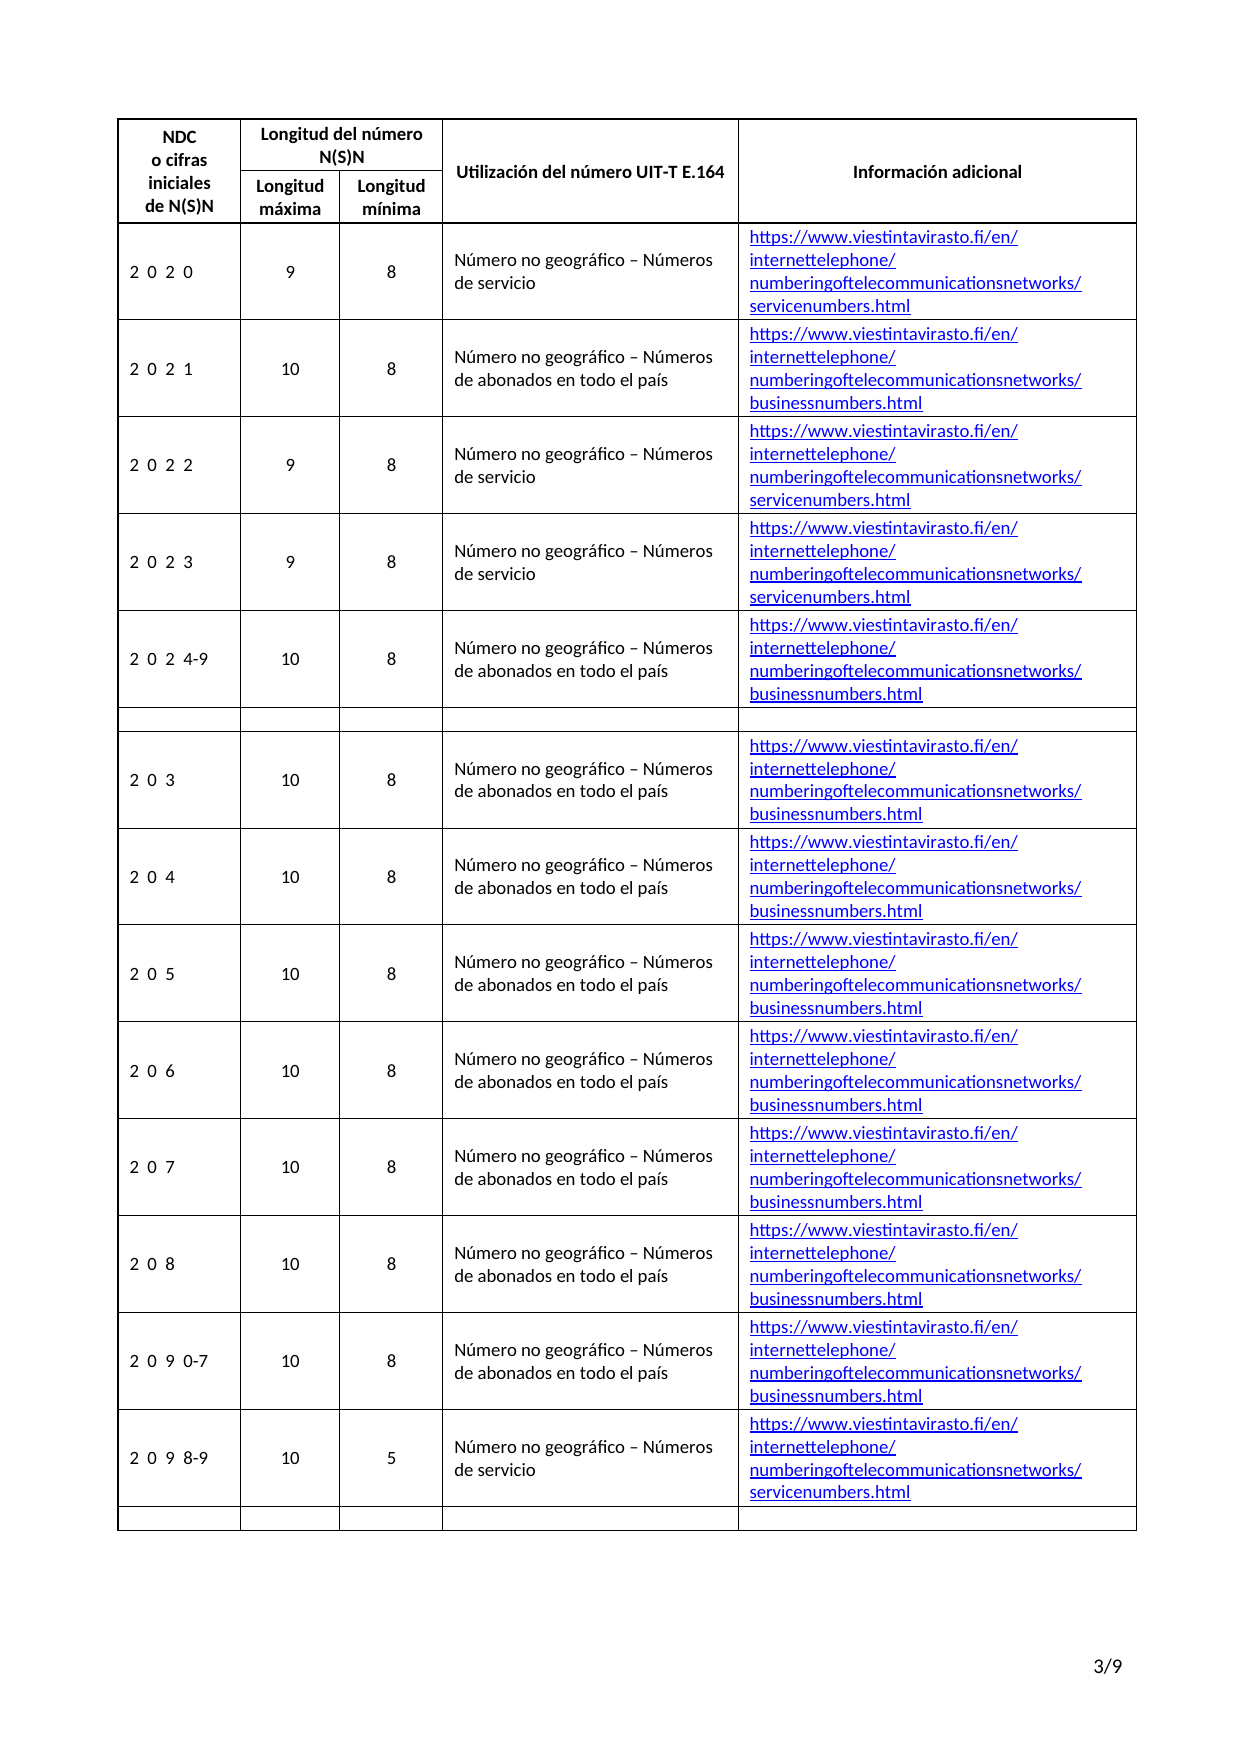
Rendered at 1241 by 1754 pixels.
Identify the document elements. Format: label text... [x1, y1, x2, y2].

table_cell https://www.viestintavirasto.fi/en/internettelephone/numberingoftelecommunicationsnetworks/businessnumbers.html [739, 1216, 1136, 1312]
table_cell 10 [241, 611, 339, 707]
table_cell Número no geográfico – Números de abonados en todo el país [443, 1313, 738, 1409]
table_cell [241, 1507, 339, 1529]
table_cell 8 [340, 611, 442, 707]
table_cell https://www.viestintavirasto.fi/en/internettelephone/numberingoftelecommunicationsnetworks/businessnumbers.html [739, 1313, 1136, 1409]
table_cell Número no geográfico – Números de servicio [443, 514, 738, 610]
table_cell 2 0 2 2 [119, 417, 240, 513]
table_cell https://www.viestintavirasto.fi/en/internettelephone/numberingoftelecommunicationsnetworks/servicenumbers.html [739, 224, 1136, 319]
table_cell https://www.viestintavirasto.fi/en/internettelephone/numberingoftelecommunicationsnetworks/servicenumbers.html [739, 417, 1136, 513]
table_cell 2 0 8 [119, 1216, 240, 1312]
table_cell https://www.viestintavirasto.fi/en/internettelephone/numberingoftelecommunicationsnetworks/servicenumbers.html [739, 514, 1136, 610]
table_cell https://www.viestintavirasto.fi/en/internettelephone/numberingoftelecommunicationsnetworks/servicenumbers.html [739, 1410, 1136, 1506]
table_cell Número no geográfico – Números de abonados en todo el país [443, 1216, 738, 1312]
table_cell 10 [241, 732, 339, 827]
table_cell [119, 1507, 240, 1529]
table_cell https://www.viestintavirasto.fi/en/internettelephone/numberingoftelecommunicationsnetworks/businessnumbers.html [739, 732, 1136, 827]
table_cell 10 [241, 1119, 339, 1215]
table_cell 10 [241, 1410, 339, 1506]
table_cell 10 [241, 829, 339, 924]
table_cell 8 [340, 1022, 442, 1118]
table_cell Número no geográfico – Números de abonados en todo el país [443, 829, 738, 924]
table_cell 9 [241, 417, 339, 513]
table_cell https://www.viestintavirasto.fi/en/internettelephone/numberingoftelecommunicationsnetworks/businessnumbers.html [739, 829, 1136, 924]
table_cell https://www.viestintavirasto.fi/en/internettelephone/numberingoftelecommunicationsnetworks/businessnumbers.html [739, 1119, 1136, 1215]
table_cell [739, 708, 1136, 731]
table_cell 10 [241, 1022, 339, 1118]
table_cell Número no geográfico – Números de servicio [443, 417, 738, 513]
table_cell [241, 708, 339, 731]
table_cell [443, 1507, 738, 1529]
table_cell 8 [340, 1313, 442, 1409]
table_cell Número no geográfico – Números de servicio [443, 1410, 738, 1506]
table_cell 2 0 9 8-9 [119, 1410, 240, 1506]
table_cell Longitud mínima [340, 171, 442, 222]
table_cell Número no geográfico – Números de abonados en todo el país [443, 732, 738, 827]
table_cell 8 [340, 514, 442, 610]
table_cell 8 [340, 320, 442, 416]
table_cell 10 [241, 320, 339, 416]
table_cell https://www.viestintavirasto.fi/en/internettelephone/numberingoftelecommunicationsnetworks/businessnumbers.html [739, 320, 1136, 416]
table_cell 8 [340, 1119, 442, 1215]
table_cell 2 0 3 [119, 732, 240, 827]
table_cell Número no geográfico – Números de abonados en todo el país [443, 1119, 738, 1215]
table_header Longitud del número N(S)N [241, 120, 442, 170]
table_header Utilización del número UIT-T E.164 [443, 120, 738, 222]
table_cell 8 [340, 224, 442, 319]
table_header Información adicional [739, 120, 1136, 222]
table_cell 8 [340, 417, 442, 513]
table_cell 8 [340, 829, 442, 924]
table_cell 8 [340, 732, 442, 827]
table_cell 10 [241, 1313, 339, 1409]
table_cell https://www.viestintavirasto.fi/en/internettelephone/numberingoftelecommunicationsnetworks/businessnumbers.html [739, 1022, 1136, 1118]
table_cell 2 0 2 0 [119, 224, 240, 319]
table_cell [340, 1507, 442, 1529]
table_cell 5 [340, 1410, 442, 1506]
table_cell 2 0 2 4-9 [119, 611, 240, 707]
table_cell Número no geográfico – Números de abonados en todo el país [443, 320, 738, 416]
table_header NDC o cifras iniciales de N(S)N [119, 120, 240, 222]
table_cell [340, 708, 442, 731]
table_cell 2 0 4 [119, 829, 240, 924]
table_cell Número no geográfico – Números de abonados en todo el país [443, 1022, 738, 1118]
table_cell 2 0 2 1 [119, 320, 240, 416]
table_cell Número no geográfico – Números de servicio [443, 224, 738, 319]
table_cell Número no geográfico – Números de abonados en todo el país [443, 611, 738, 707]
table_cell 2 0 2 3 [119, 514, 240, 610]
table_cell 2 0 9 0-7 [119, 1313, 240, 1409]
table_cell [739, 1507, 1136, 1529]
table_cell 10 [241, 1216, 339, 1312]
table_cell 2 0 5 [119, 925, 240, 1021]
table_cell Número no geográfico – Números de abonados en todo el país [443, 925, 738, 1021]
table_cell https://www.viestintavirasto.fi/en/internettelephone/numberingoftelecommunicationsnetworks/businessnumbers.html [739, 925, 1136, 1021]
table_cell 8 [340, 925, 442, 1021]
table_cell 2 0 7 [119, 1119, 240, 1215]
table_cell [119, 708, 240, 731]
table_cell 10 [241, 925, 339, 1021]
table_cell 8 [340, 1216, 442, 1312]
table_cell https://www.viestintavirasto.fi/en/internettelephone/numberingoftelecommunicationsnetworks/businessnumbers.html [739, 611, 1136, 707]
table_cell Longitud máxima [241, 171, 339, 222]
table_cell 9 [241, 514, 339, 610]
table_cell 9 [241, 224, 339, 319]
table_cell 2 0 6 [119, 1022, 240, 1118]
table_cell [443, 708, 738, 731]
